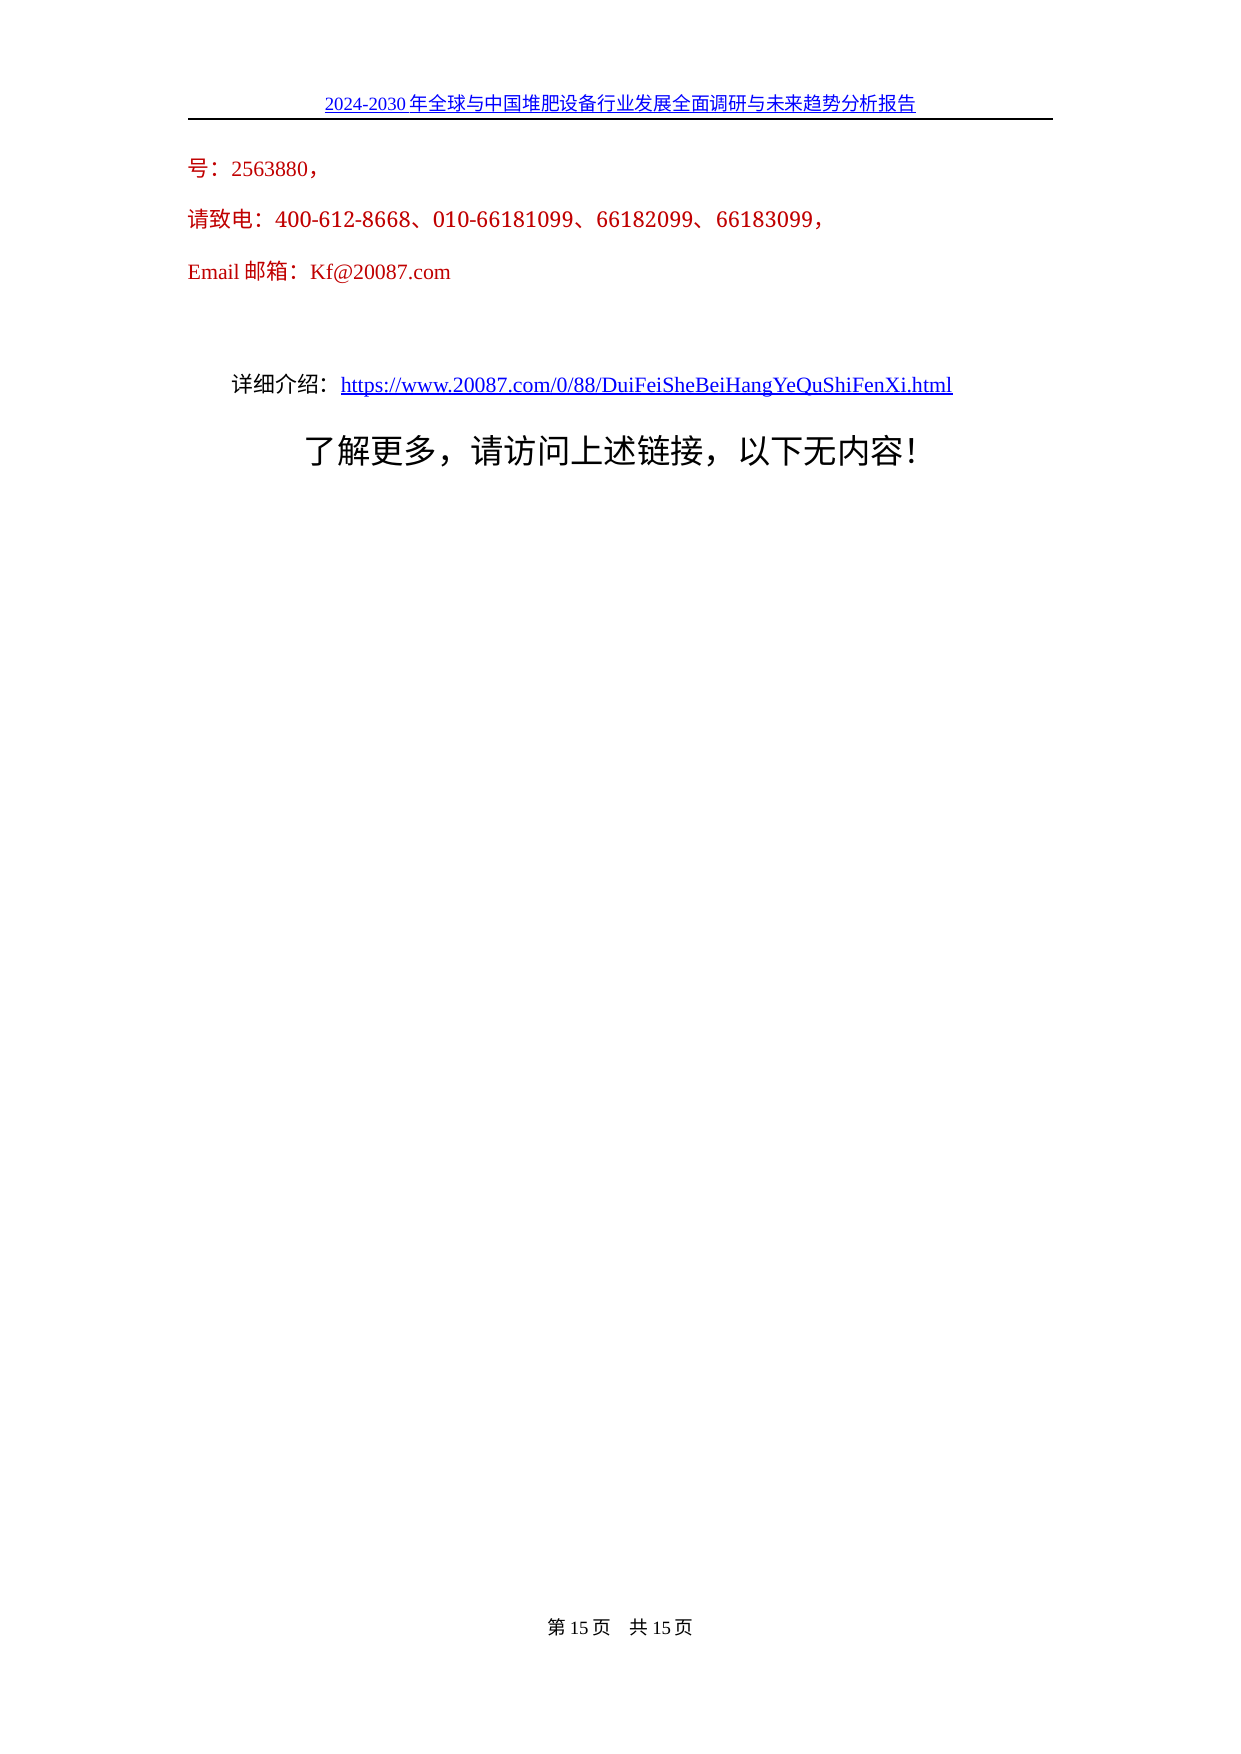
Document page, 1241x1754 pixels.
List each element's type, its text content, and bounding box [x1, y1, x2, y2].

text 请致电：400-612-8668、010-66181099、66182099、66183099， [187, 202, 1053, 234]
text 详细介绍：https://www.20087.com/0/88/DuiFeiSheBeiHangYeQuShiFenXi.html [187, 366, 1053, 399]
title 了解更多，请访问上述链接，以下无内容！ [187, 416, 1053, 481]
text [187, 150, 1053, 183]
text Email邮箱：Kf@20087.com [187, 253, 1053, 286]
